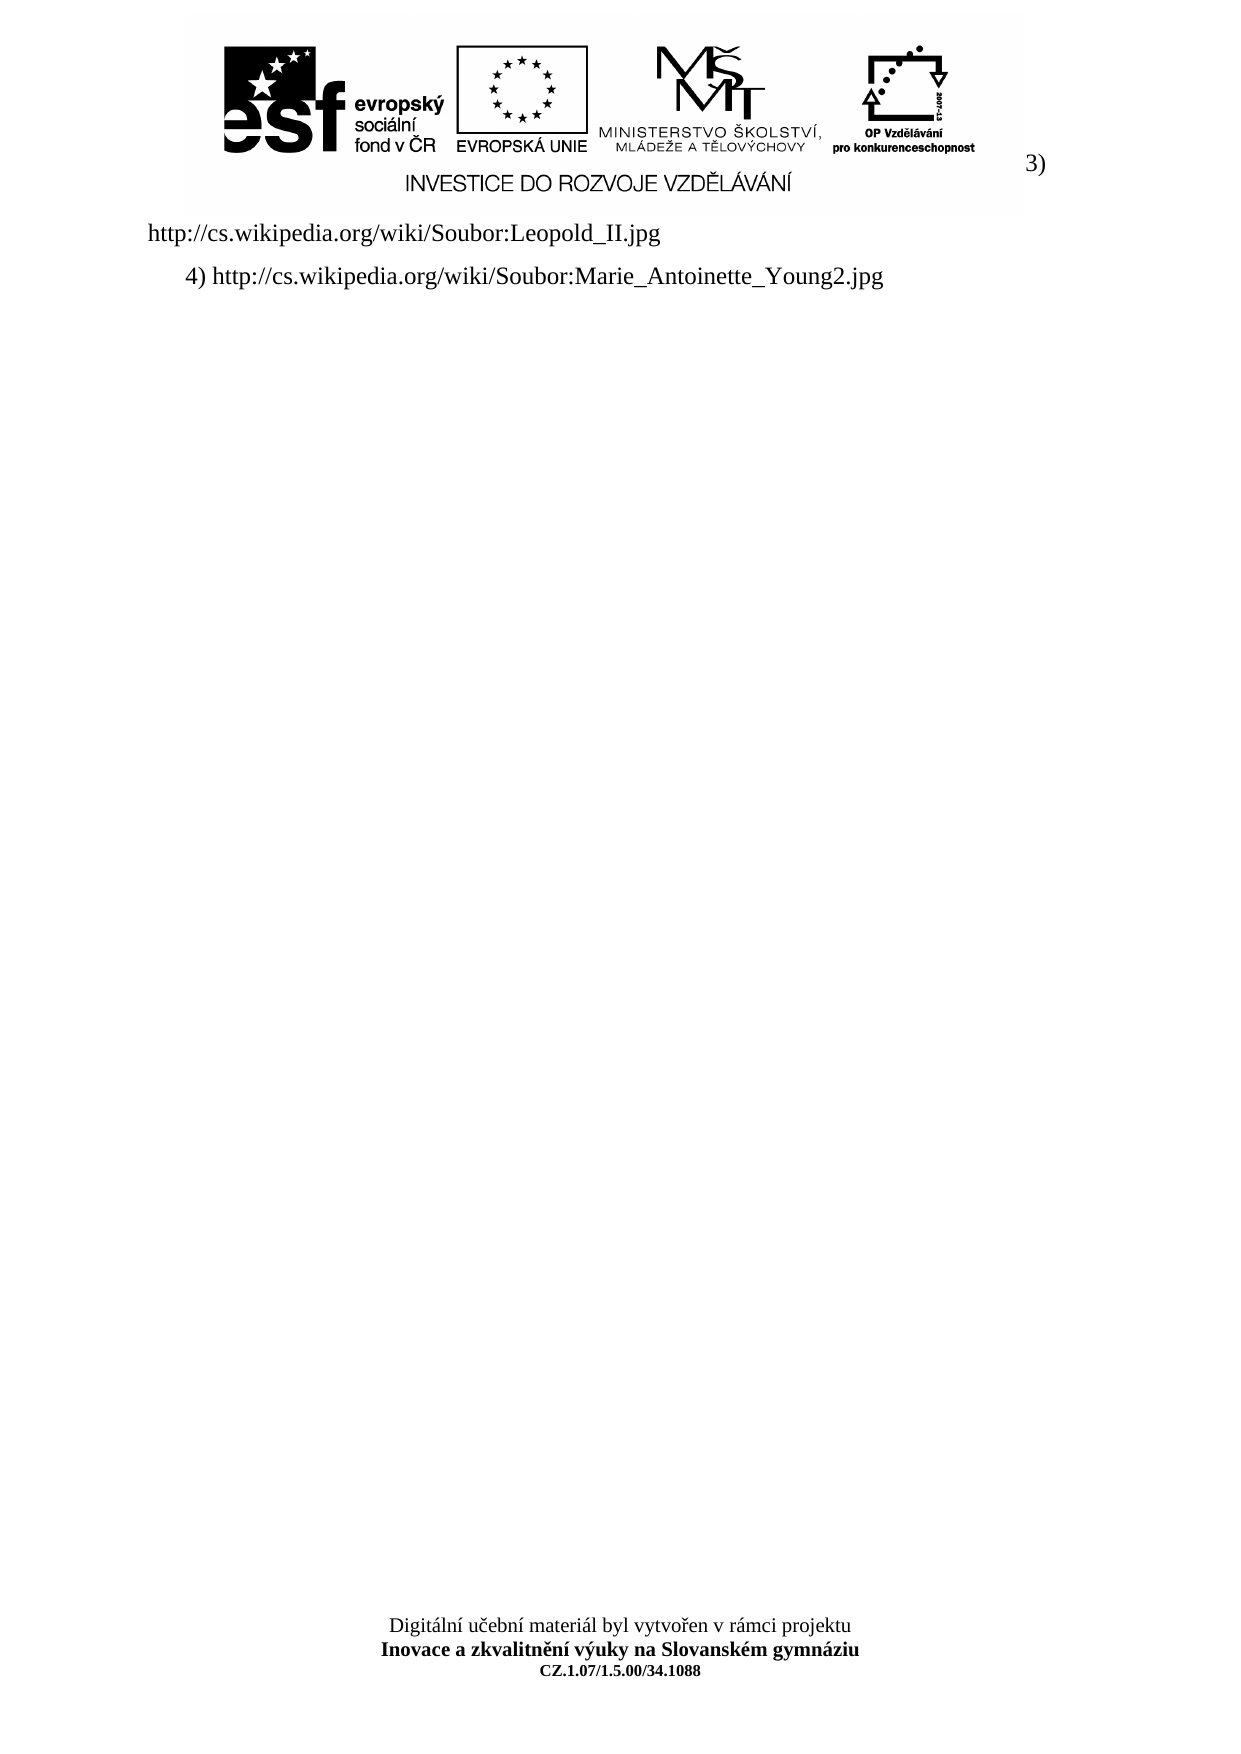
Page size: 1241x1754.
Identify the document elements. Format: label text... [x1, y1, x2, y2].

picture [184, 12, 1026, 148]
text 3) http://cs.wikipedia.org/wiki/Soubor:Leopold_II.jpg [148, 148, 1093, 246]
text 4) http://cs.wikipedia.org/wiki/Soubor:Marie_Antoinette_Young2.jpg [148, 261, 1093, 289]
